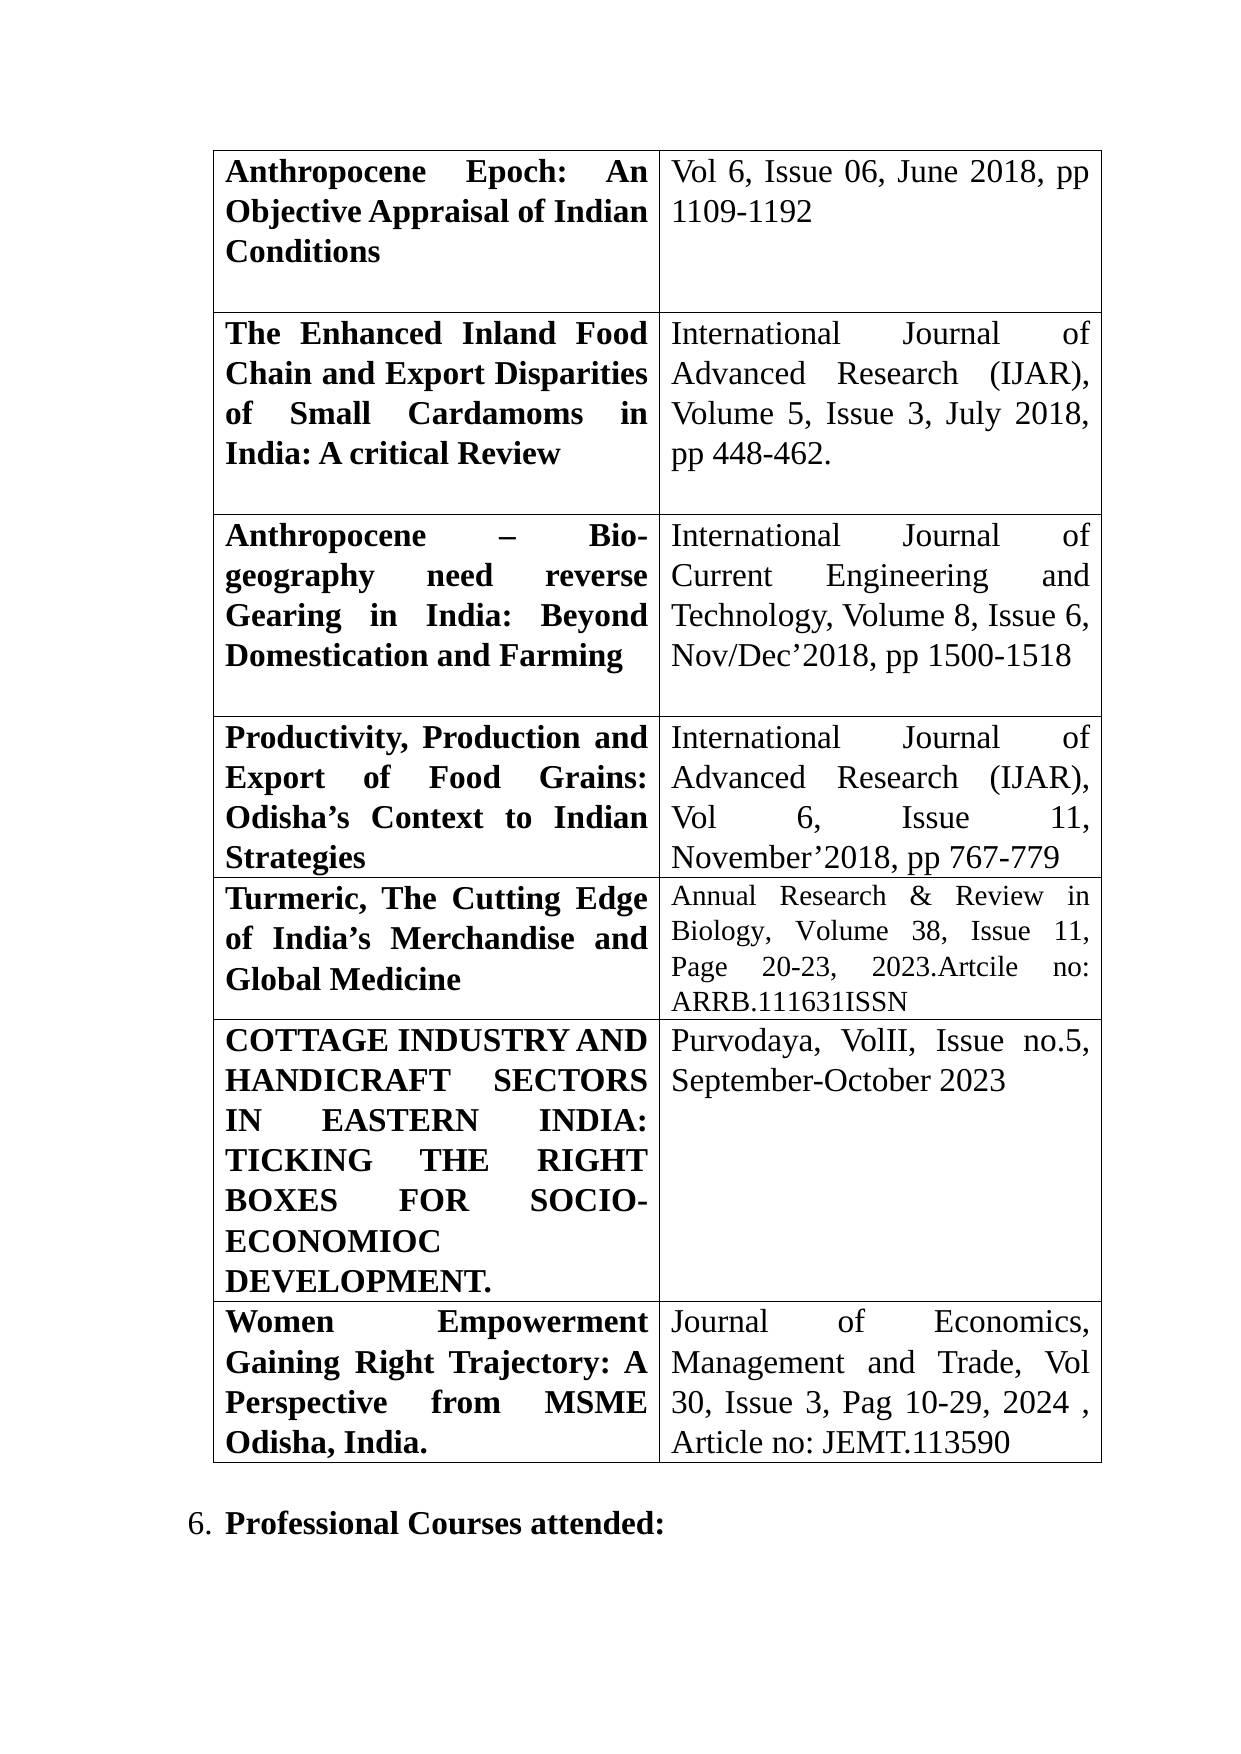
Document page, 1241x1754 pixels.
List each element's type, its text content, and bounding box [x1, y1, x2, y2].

table_cell Productivity, Production and Export of Food Grains: Odisha’s Context to Indian Strategies [214, 717, 659, 877]
table_cell Anthropocene – Bio-geography need reverse Gearing in India: Beyond Domestication and Farming [214, 515, 659, 716]
table_cell COTTAGE INDUSTRY AND HANDICRAFT SECTORS IN EASTERN INDIA: TICKING THE RIGHT BOXES FOR SOCIO-ECONOMIOC DEVELOPMENT. [214, 1020, 659, 1301]
table_cell International Journal of Advanced Research (IJAR), Vol 6, Issue 11, November’2018, pp 767-779 [660, 717, 1101, 877]
table_cell International Journal of Current Engineering and Technology, Volume 8, Issue 6, Nov/Dec’2018, pp 1500-1518 [660, 515, 1101, 716]
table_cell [660, 151, 1101, 312]
table_cell The Enhanced Inland Food Chain and Export Disparities of Small Cardamoms in India: A critical Review [214, 313, 659, 514]
table_cell Annual Research & Review in Biology, Volume 38, Issue 11, Page 20-23, 2023.Artcile no: ARRB.111631ISSN [660, 878, 1101, 1019]
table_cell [214, 151, 659, 312]
table_cell Turmeric, The Cutting Edge of India’s Merchandise and Global Medicine [214, 878, 659, 1019]
table_cell Purvodaya, VolII, Issue no.5, September-October 2023 [660, 1020, 1101, 1301]
table_cell Women Empowerment Gaining Right Trajectory: A Perspective from MSME Odisha, India. [214, 1302, 659, 1462]
table_cell International Journal of Advanced Research (IJAR), Volume 5, Issue 3, July 2018, pp 448-462. [660, 313, 1101, 514]
table_cell Journal of Economics, Management and Trade, Vol 30, Issue 3, Pag 10-29, 2024 , Article no: JEMT.113590 [660, 1302, 1101, 1462]
list Professional Courses attended: [187, 1503, 1090, 1541]
